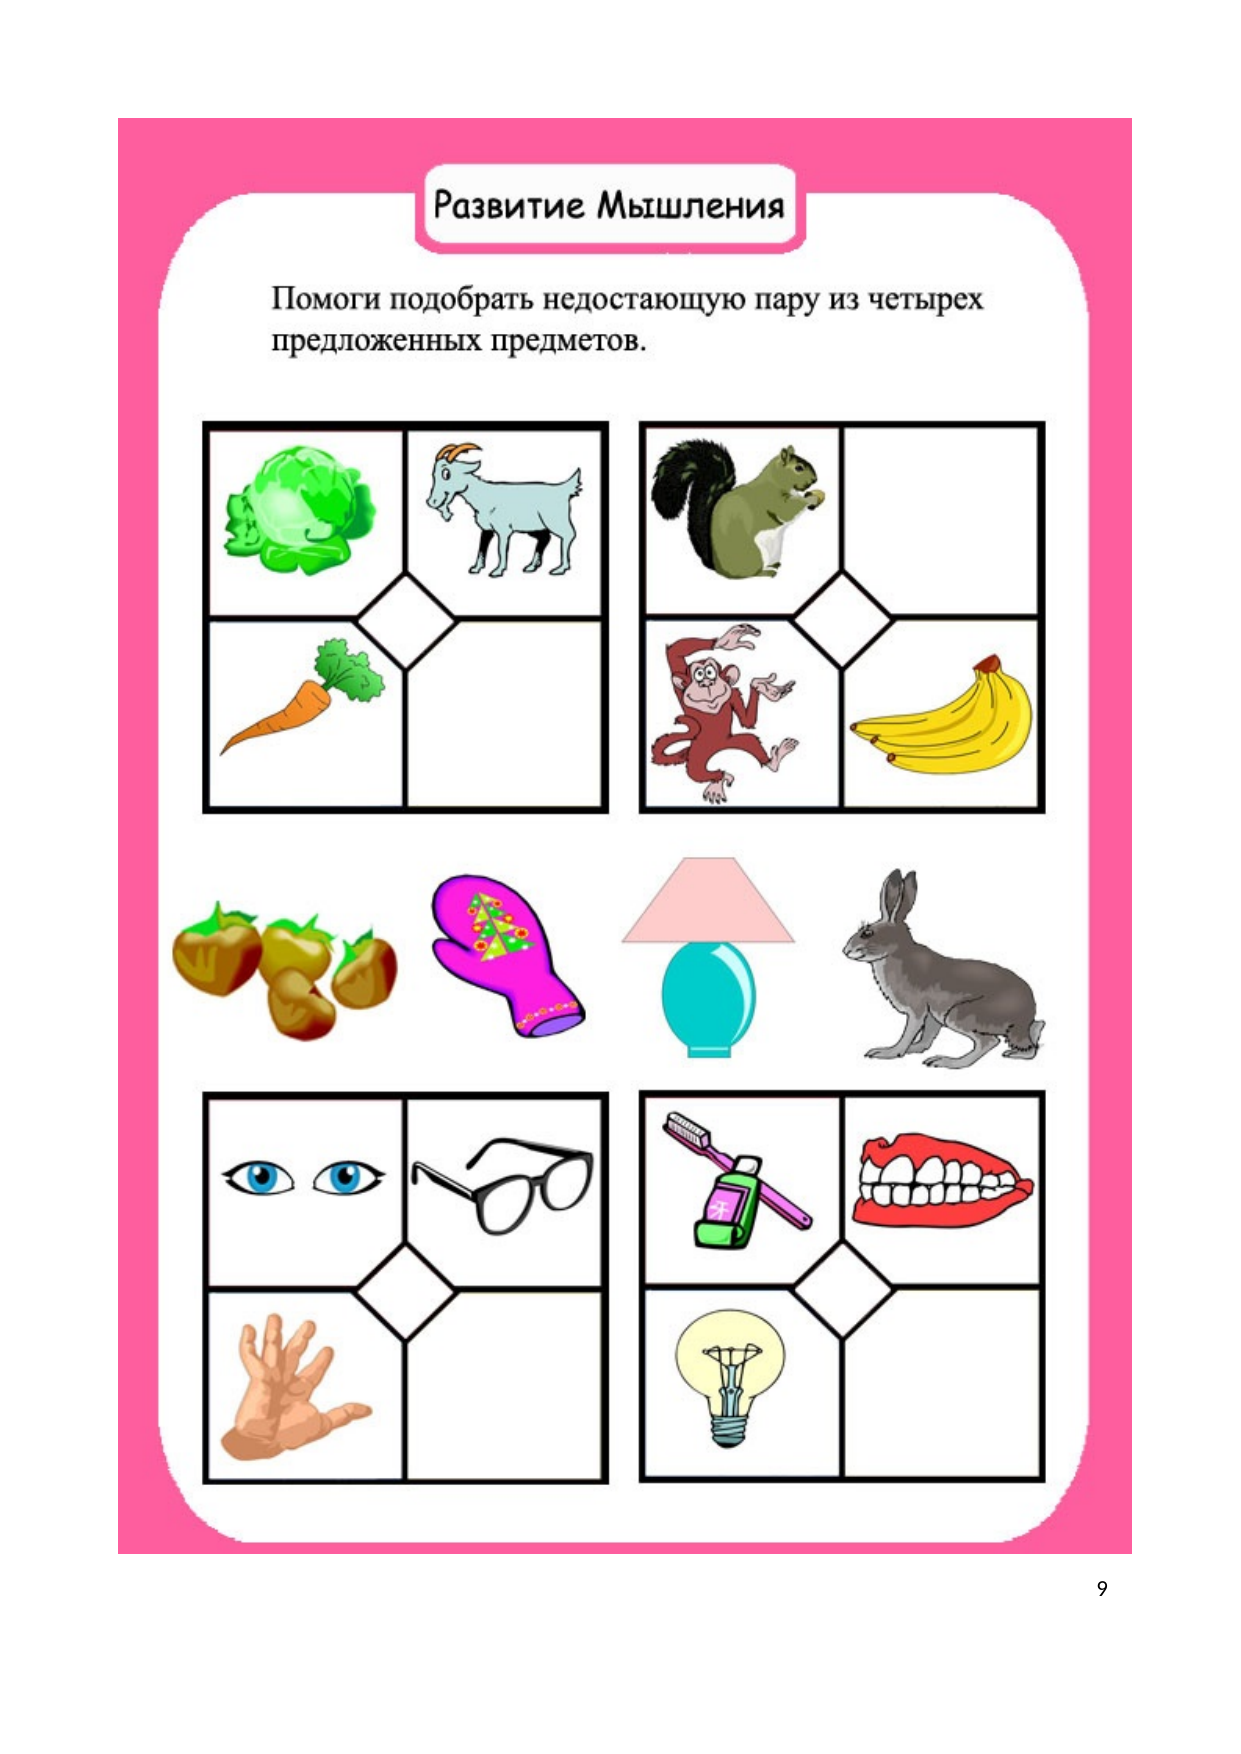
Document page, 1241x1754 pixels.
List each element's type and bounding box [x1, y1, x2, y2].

picture [118, 118, 1132, 1554]
